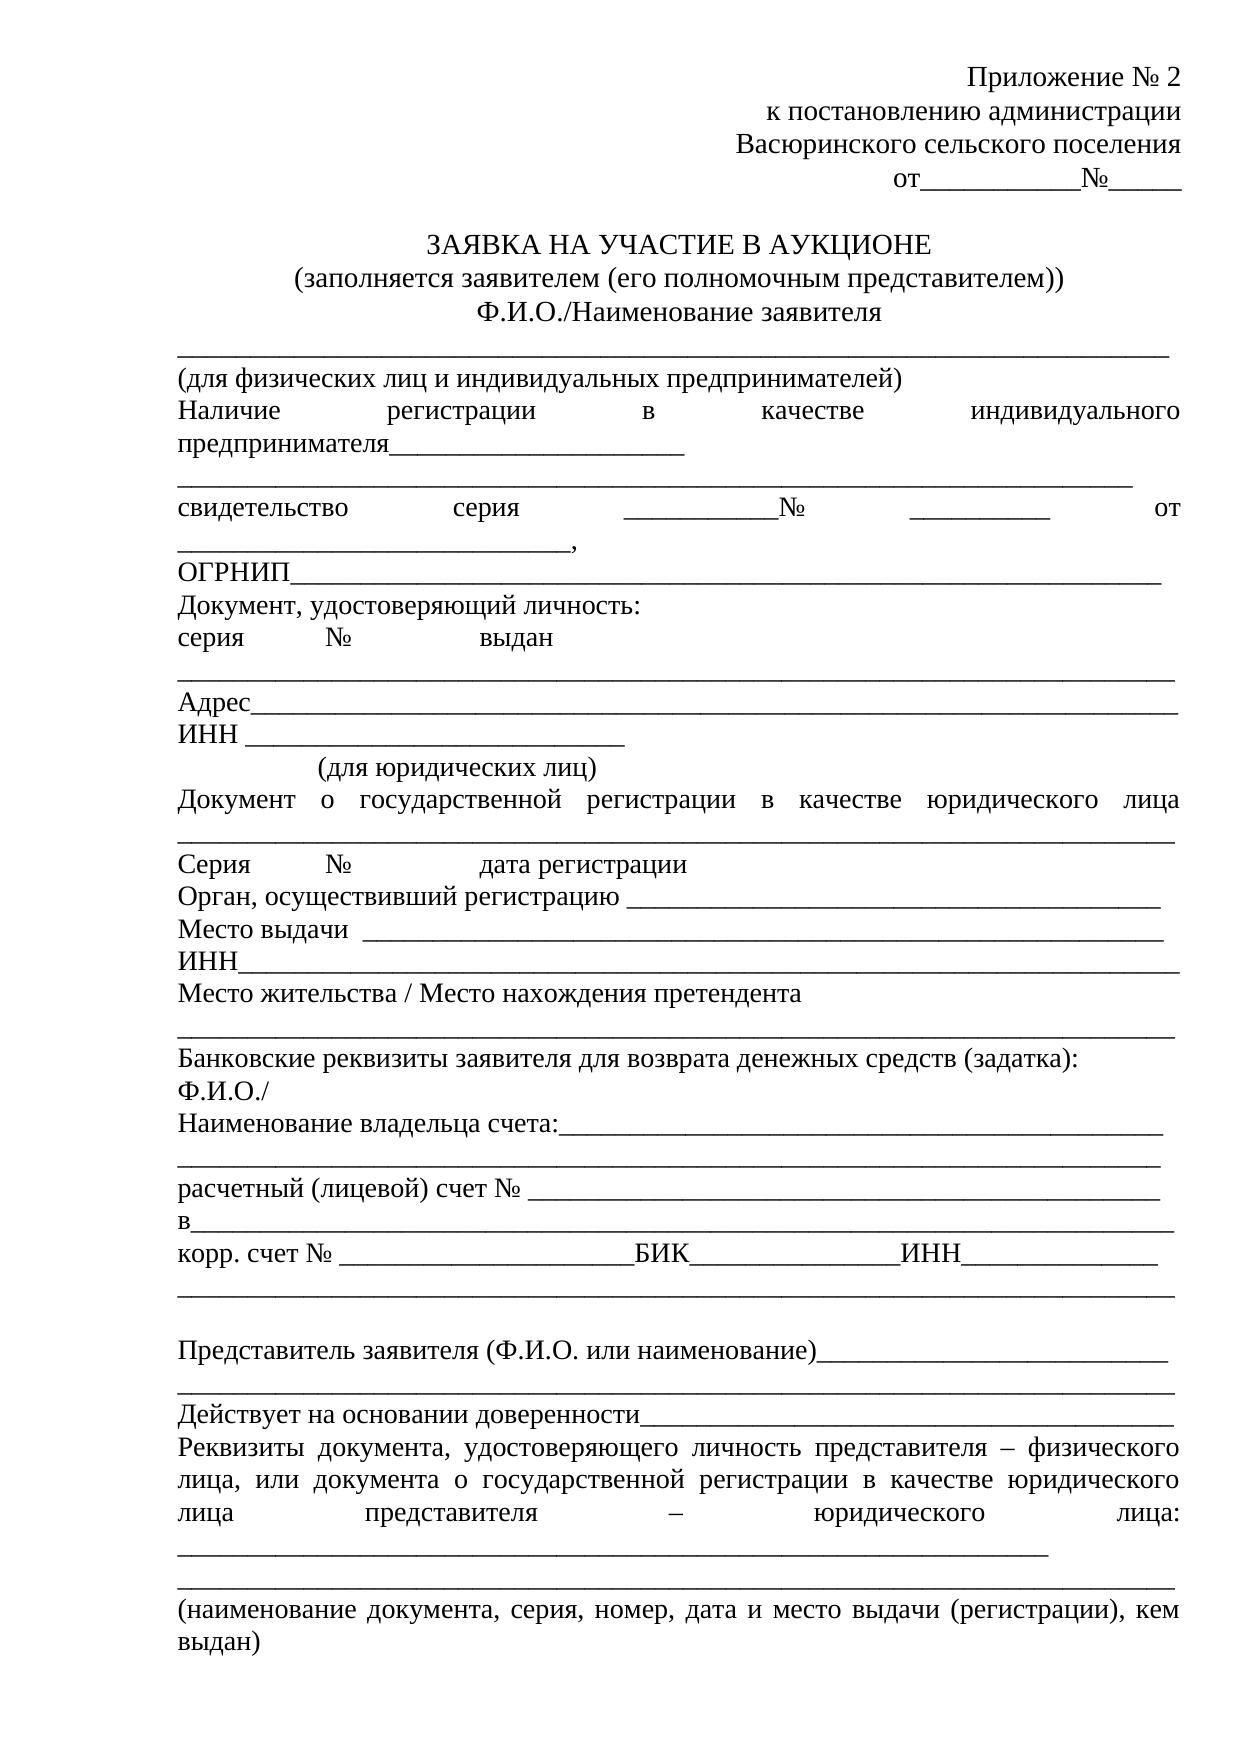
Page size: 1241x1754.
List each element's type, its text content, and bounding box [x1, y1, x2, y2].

text (для физических лиц и индивидуальных предпринимателей) [177, 361, 1181, 393]
text _______________________________________________________________________ [177, 1268, 1181, 1300]
text ____________________________________________________________________ [177, 458, 1181, 491]
text Наименование владельца счета:___________________________________________ [177, 1106, 1181, 1138]
text ЗАЯВКА НА УЧАСТИЕ В АУКЦИОНЕ [177, 227, 1181, 260]
text (заполняется заявителем (его полномочным представителем)) [177, 260, 1181, 294]
text Реквизиты документа, удостоверяющего личность представителя – физического лица, или документа о государственной регистрации в качестве юридического лица представителя – юридического лица: ______________________________________________________________ [177, 1430, 1181, 1559]
text Действует на основании доверенности______________________________________ [177, 1398, 1181, 1430]
text (для юридических лиц) [177, 750, 1181, 782]
text в______________________________________________________________________ [177, 1203, 1181, 1236]
text ОГРНИП______________________________________________________________ [177, 555, 1181, 588]
text _______________________________________________________________________ [177, 1559, 1181, 1592]
text Место жительства / Место нахождения претендента [177, 976, 1181, 1009]
text Документ о государственной регистрации в качестве юридического лица _______________________________________________________________________ [177, 782, 1181, 847]
text _______________________________________________________________________ [177, 652, 1181, 685]
text _______________________________________________________________________Банковские реквизиты заявителя для возврата денежных средств (задатка): [177, 1009, 1181, 1074]
text Место выдачи _________________________________________________________ [177, 912, 1181, 944]
text Документ, удостоверяющий личность: [177, 588, 1181, 620]
text ИНН ___________________________ [177, 717, 1181, 750]
text Наличие регистрации в качестве индивидуального предпринимателя_____________________ [177, 393, 1181, 458]
text Ф.И.О./Наименование заявителя [177, 294, 1181, 327]
text ______________________________________________________________________ [177, 1138, 1181, 1171]
text корр. счет № _____________________БИК_______________ИНН______________ [177, 1236, 1181, 1268]
text свидетельство серия ___________№ __________ от ____________________________, [177, 491, 1181, 555]
text (наименование документа, серия, номер, дата и место выдачи (регистрации), кем выдан) [177, 1592, 1181, 1657]
text к постановлению администрации [177, 93, 1181, 126]
text Васюринского сельского поселения [177, 126, 1181, 160]
text расчетный (лицевой) счет № _____________________________________________ [177, 1171, 1181, 1203]
text ____________________________________________________________________ [177, 327, 1181, 361]
text Серия № дата регистрации [177, 847, 1181, 879]
text ИНН___________________________________________________________________ [177, 944, 1181, 976]
text Представитель заявителя (Ф.И.О. или наименование)_________________________ [177, 1333, 1181, 1365]
text Приложение № 2 [177, 59, 1181, 93]
text Ф.И.О./ [177, 1074, 1181, 1106]
text _______________________________________________________________________ [177, 1365, 1181, 1398]
text Адрес__________________________________________________________________ [177, 685, 1181, 717]
text серия № выдан [177, 620, 1181, 652]
text от___________№_____ [177, 160, 1181, 193]
text Орган, осуществивший регистрацию ______________________________________ [177, 879, 1181, 912]
